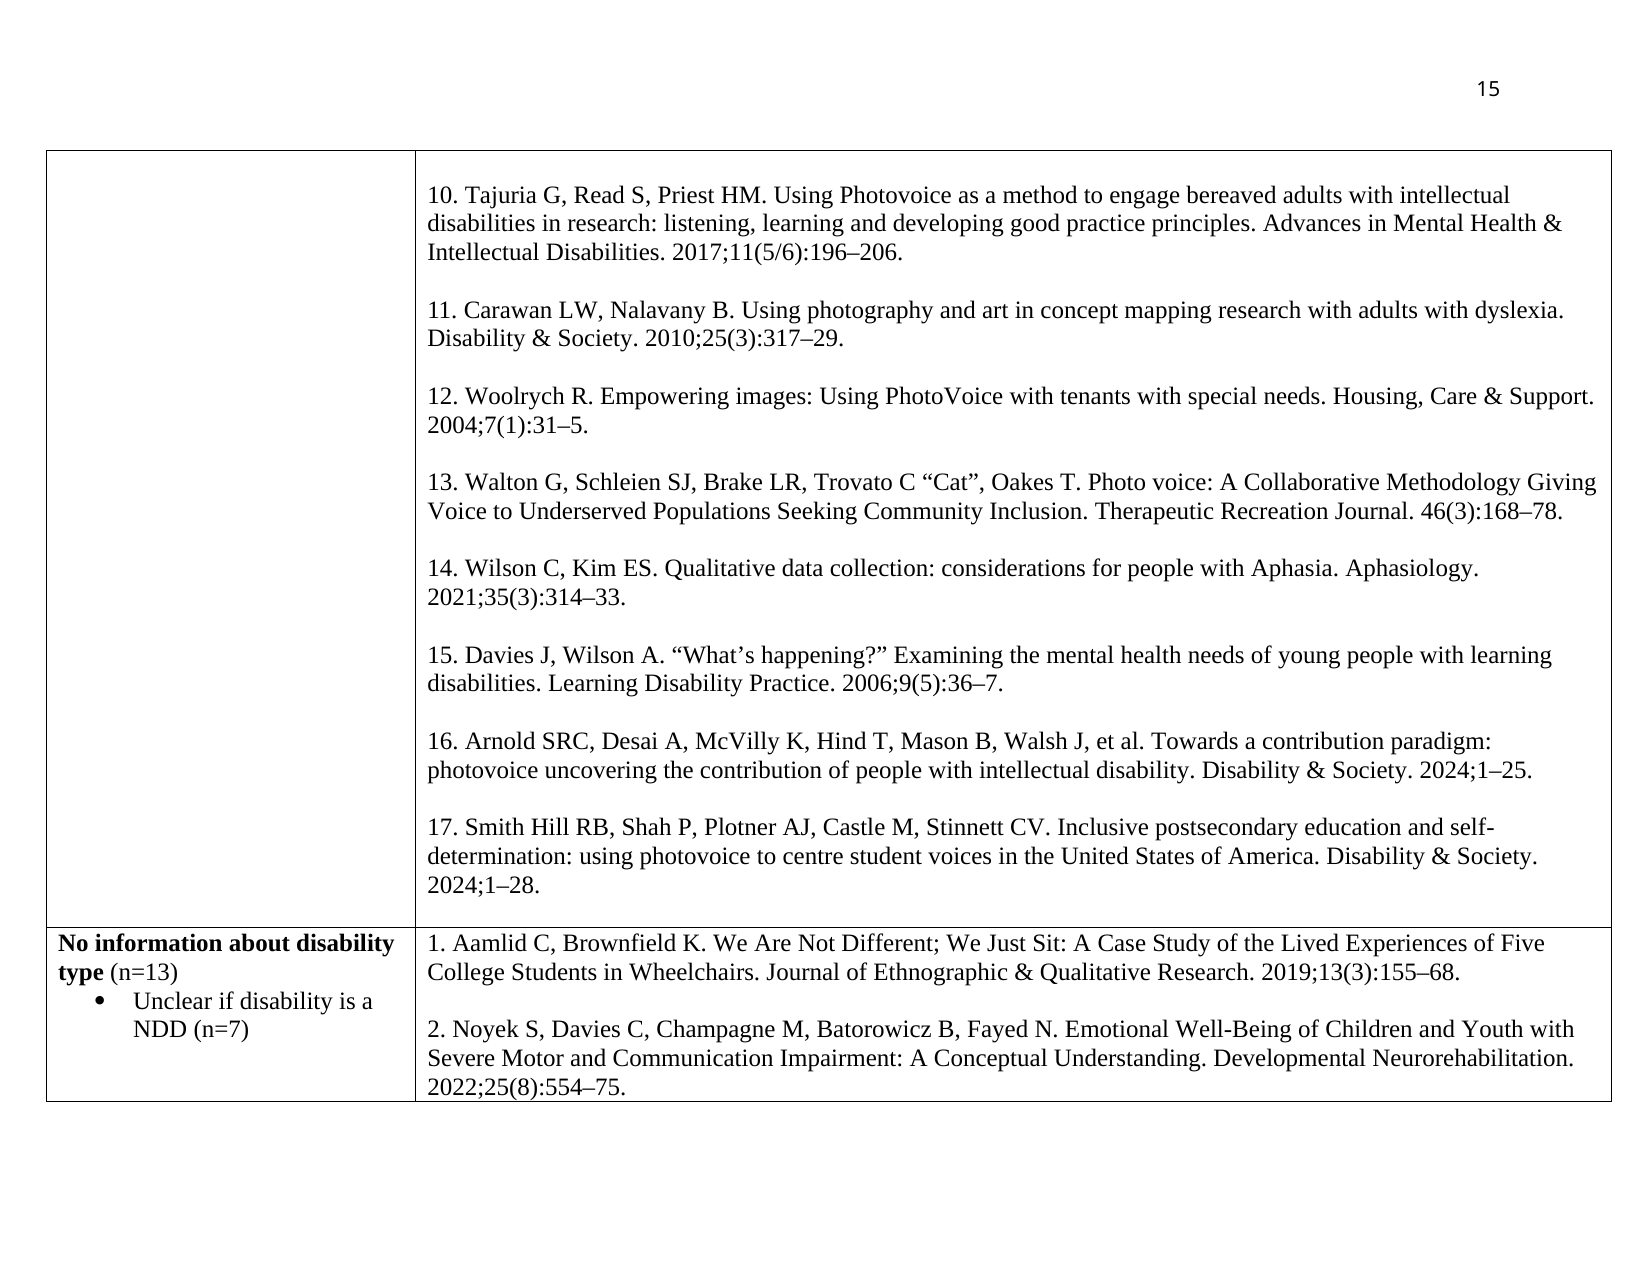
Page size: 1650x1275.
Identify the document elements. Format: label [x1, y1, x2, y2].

table_cell [47, 151, 415, 927]
table_cell [47, 928, 415, 1101]
table_cell [416, 151, 1611, 927]
table_cell [416, 928, 1611, 1101]
